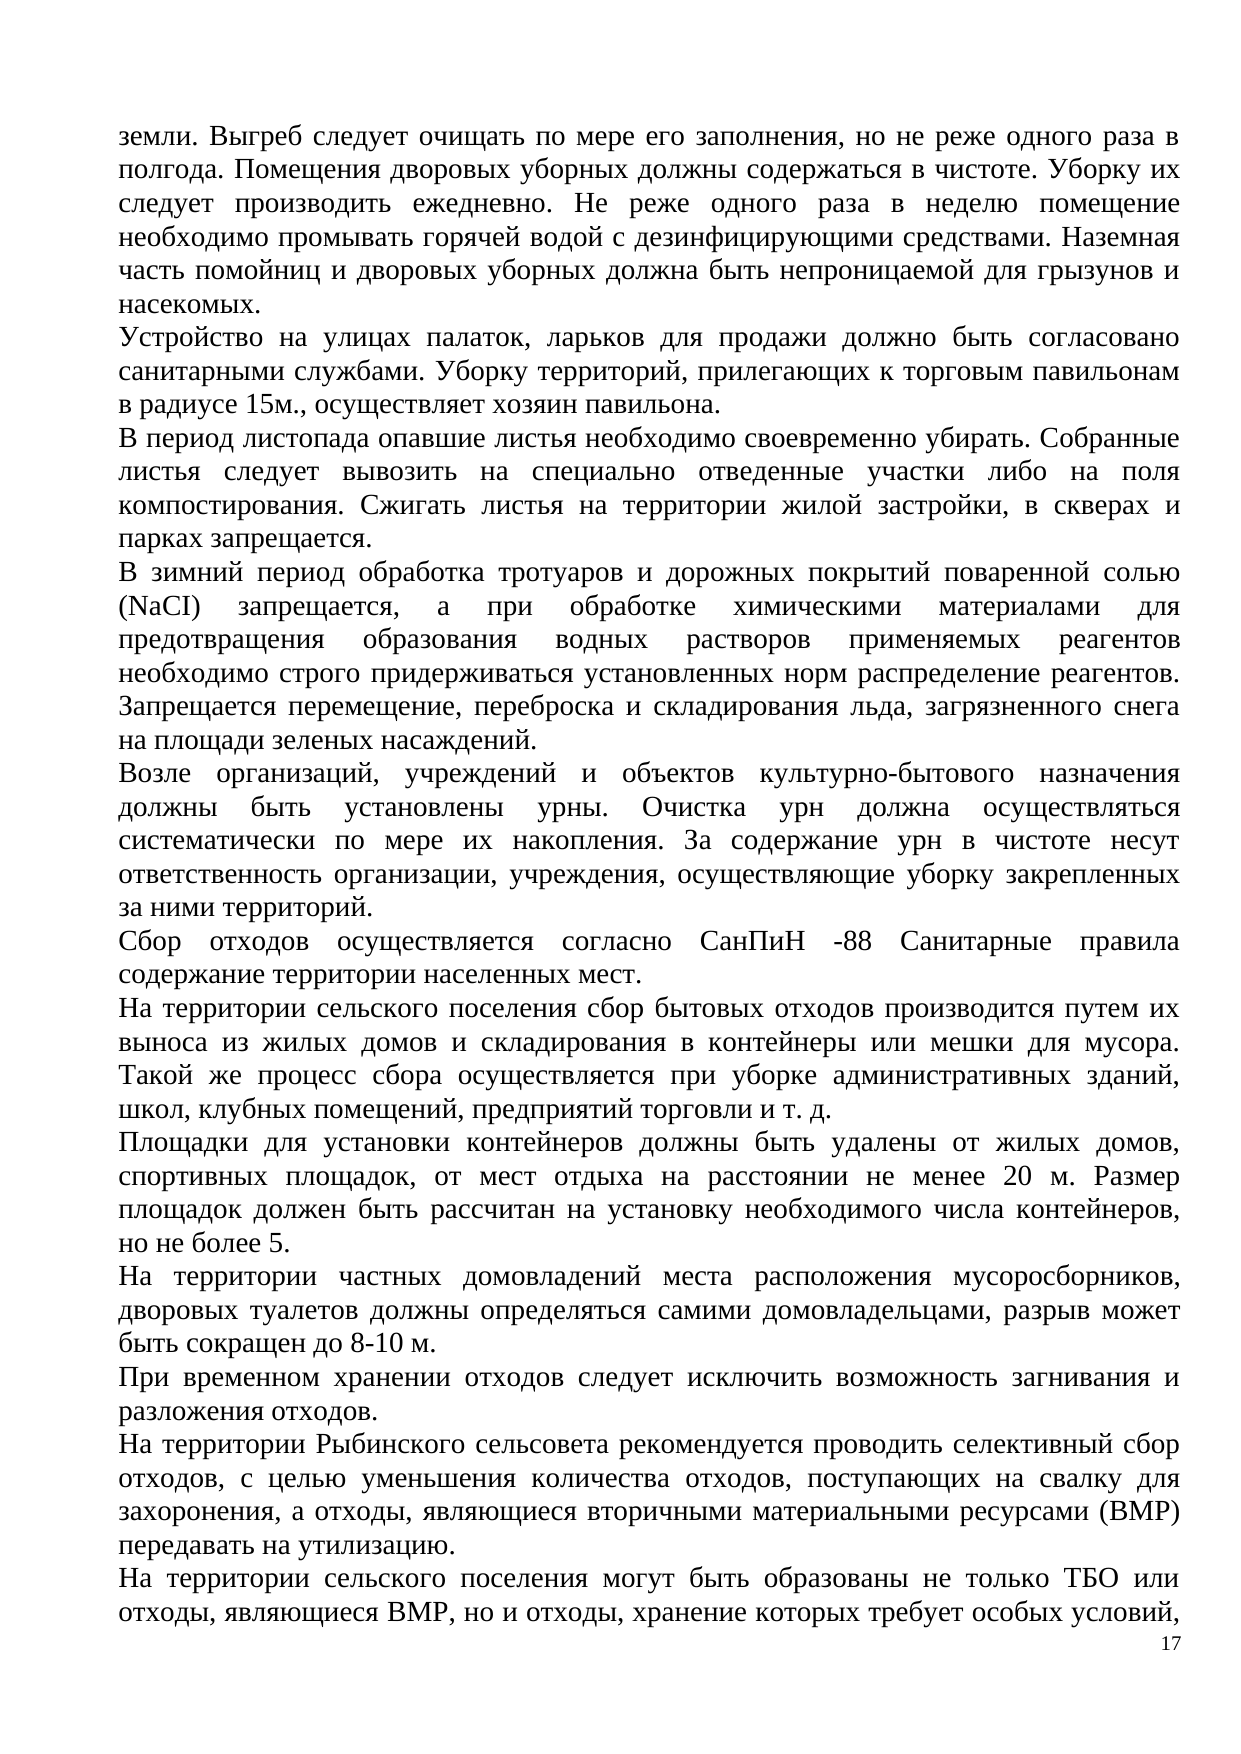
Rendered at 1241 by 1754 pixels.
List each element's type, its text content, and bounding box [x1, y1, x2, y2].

text На территории Рыбинского сельсовета рекомендуется проводить селективный сбор отходов, с целью уменьшения количества отходов, поступающих на свалку для захоронения, а отходы, являющиеся вторичными материальными ресурсами (ВМР) передавать на утилизацию. [118, 1426, 1181, 1560]
text При временном хранении отходов следует исключить возможность загнивания и разложения отходов. [118, 1359, 1181, 1426]
text В зимний период обработка тротуаров и дорожных покрытий поваренной солью (NaCI) запрещается, а при обработке химическими материалами для предотвращения образования водных растворов применяемых реагентов необходимо строго придерживаться установленных норм распределение реагентов. Запрещается перемещение, переброска и складирования льда, загрязненного снега на площади зеленых насаждений. [118, 554, 1181, 755]
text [118, 1560, 1181, 1627]
text Сбор отходов осуществляется согласно СанПиН -88 Санитарные правила содержание территории населенных мест. [118, 923, 1181, 990]
text В период листопада опавшие листья необходимо своевременно убирать. Собранные листья следует вывозить на специально отведенные участки либо на поля компостирования. Сжигать листья на территории жилой застройки, в скверах и парках запрещается. [118, 420, 1181, 554]
text Площадки для установки контейнеров должны быть удалены от жилых домов, спортивных площадок, от мест отдыха на расстоянии не менее 20 м. Размер площадок должен быть рассчитан на установку необходимого числа контейнеров, но не более 5. [118, 1124, 1181, 1258]
text На территории частных домовладений места расположения мусоросборников, дворовых туалетов должны определяться самими домовладельцами, разрыв может быть сокращен до 8-10 м. [118, 1258, 1181, 1359]
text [118, 118, 1181, 319]
text Устройство на улицах палаток, ларьков для продажи должно быть согласовано санитарными службами. Уборку территорий, прилегающих к торговым павильонам в радиусе 15м., осуществляет хозяин павильона. [118, 319, 1181, 420]
text Возле организаций, учреждений и объектов культурно-бытового назначения должны быть установлены урны. Очистка урн должна осуществляться систематически по мере их накопления. За содержание урн в чистоте несут ответственность организации, учреждения, осуществляющие уборку закрепленных за ними территорий. [118, 755, 1181, 923]
text На территории сельского поселения сбор бытовых отходов производится путем их выноса из жилых домов и складирования в контейнеры или мешки для мусора. Такой же процесс сбора осуществляется при уборке административных зданий, школ, клубных помещений, предприятий торговли и т. д. [118, 990, 1181, 1124]
